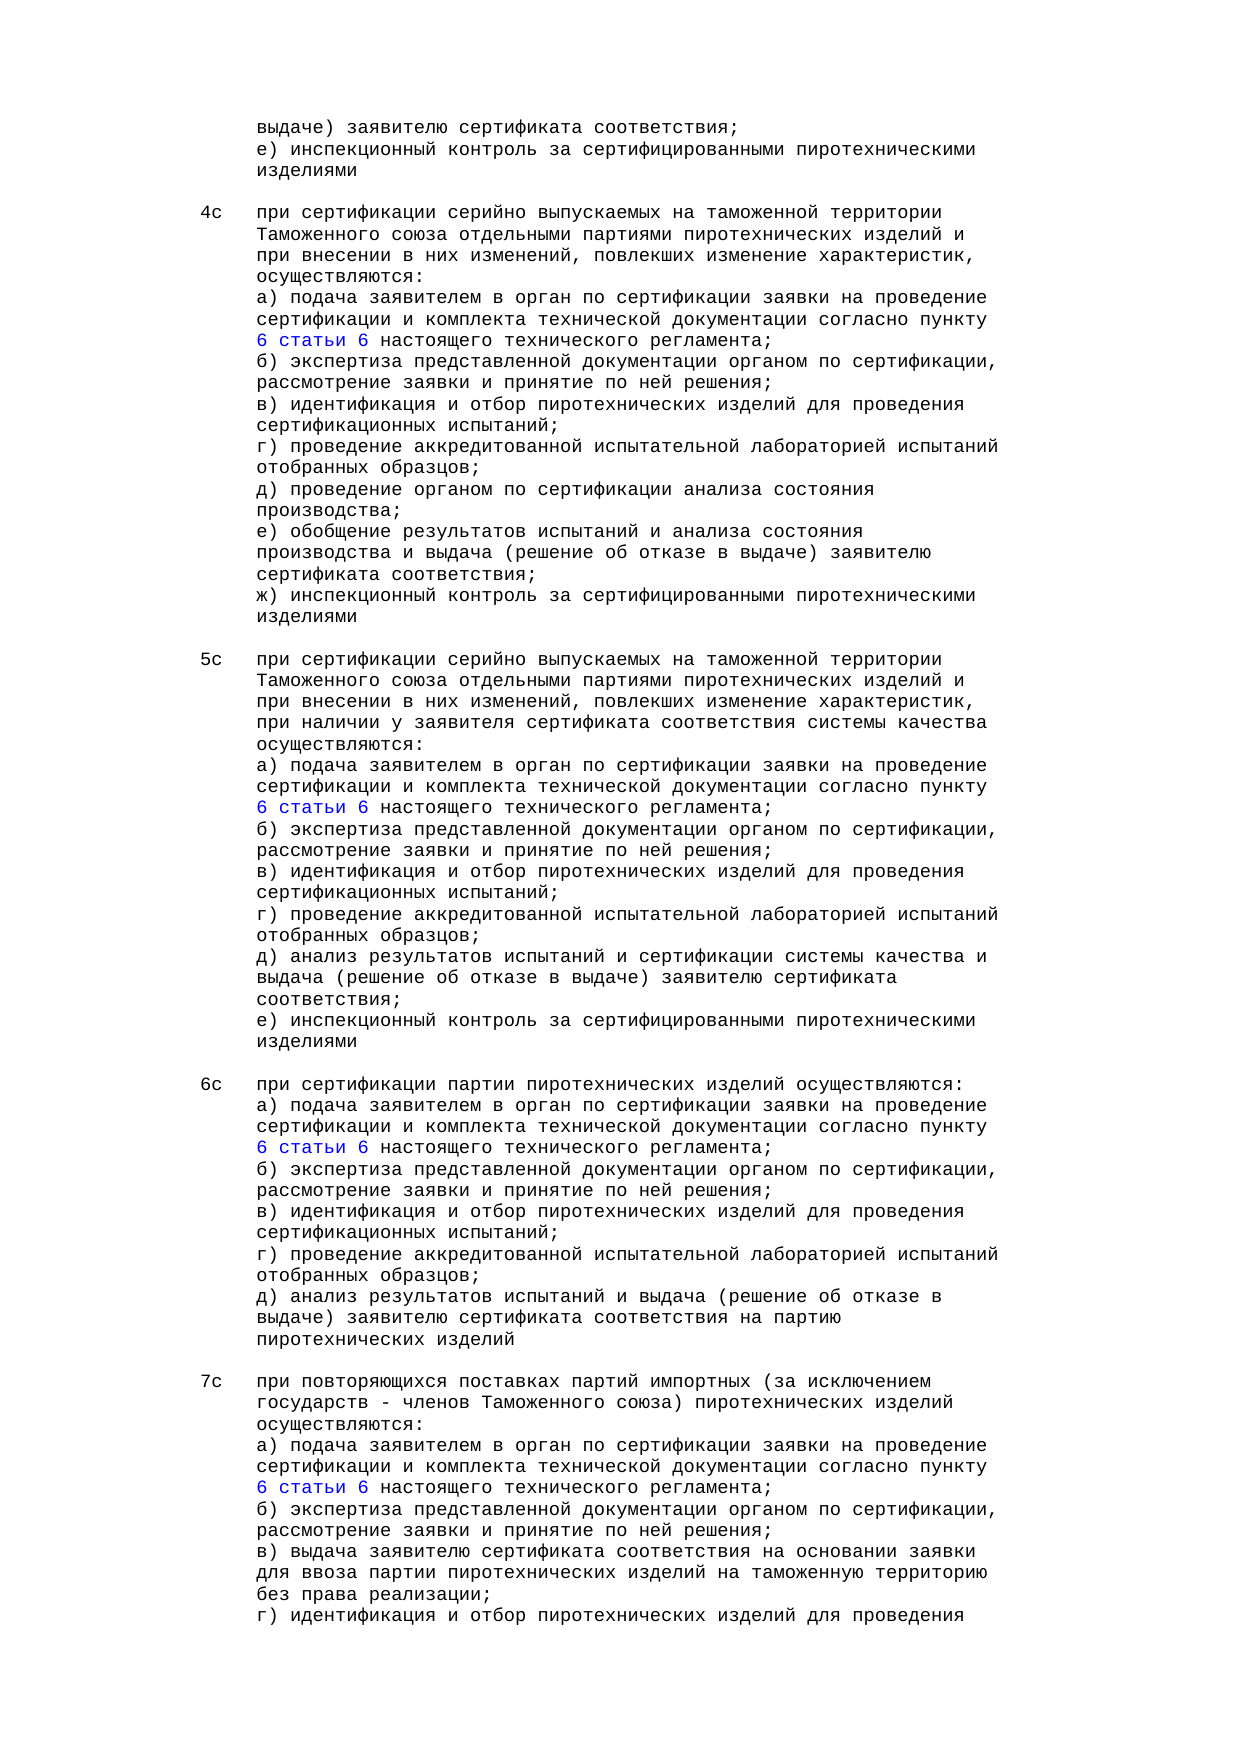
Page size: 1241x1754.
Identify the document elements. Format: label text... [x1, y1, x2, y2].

text выдача (решение об отказе в выдаче) заявителю сертификата [177, 968, 1152, 989]
text при внесении в них изменений, повлекших изменение характеристик, [177, 246, 1152, 267]
text а) подача заявителем в орган по сертификации заявки на проведение [177, 288, 1152, 309]
text е) инспекционный контроль за сертифицированными пиротехническими [177, 139, 1152, 161]
text изделиями [177, 1032, 1152, 1053]
text производства; [177, 501, 1152, 522]
text осуществляются: [177, 734, 1152, 756]
text при наличии у заявителя сертификата соответствия системы качества [177, 713, 1152, 734]
text 4с при сертификации серийно выпускаемых на таможенной территории [177, 203, 1152, 224]
text 6 статьи 6 настоящего технического регламента; [177, 331, 1152, 352]
text в) идентификация и отбор пиротехнических изделий для проведения [177, 862, 1152, 883]
text е) инспекционный контроль за сертифицированными пиротехническими [177, 1011, 1152, 1032]
text рассмотрение заявки и принятие по ней решения; [177, 1181, 1152, 1202]
text выдаче) заявителю сертификата соответствия на партию [177, 1308, 1152, 1329]
text д) анализ результатов испытаний и выдача (решение об отказе в [177, 1287, 1152, 1308]
text осуществляются: [177, 1414, 1152, 1436]
text сертификационных испытаний; [177, 416, 1152, 437]
text сертификации и комплекта технической документации согласно пункту [177, 777, 1152, 798]
text пиротехнических изделий [177, 1329, 1152, 1351]
text д) проведение органом по сертификации анализа состояния [177, 479, 1152, 501]
text б) экспертиза представленной документации органом по сертификации, [177, 819, 1152, 841]
text д) анализ результатов испытаний и сертификации системы качества и [177, 947, 1152, 968]
text б) экспертиза представленной документации органом по сертификации, [177, 1499, 1152, 1521]
text сертификации и комплекта технической документации согласно пункту [177, 309, 1152, 331]
text г) проведение аккредитованной испытательной лабораторией испытаний [177, 904, 1152, 926]
text отобранных образцов; [177, 1266, 1152, 1287]
text сертификационных испытаний; [177, 1223, 1152, 1244]
text рассмотрение заявки и принятие по ней решения; [177, 373, 1152, 394]
text 6с при сертификации партии пиротехнических изделий осуществляются: [177, 1074, 1152, 1096]
text отобранных образцов; [177, 926, 1152, 947]
text для ввоза партии пиротехнических изделий на таможенную территорию [177, 1563, 1152, 1584]
text осуществляются: [177, 267, 1152, 288]
text 6 статьи 6 настоящего технического регламента; [177, 1478, 1152, 1499]
text б) экспертиза представленной документации органом по сертификации, [177, 1159, 1152, 1181]
text 5с при сертификации серийно выпускаемых на таможенной территории [177, 649, 1152, 671]
text государств - членов Таможенного союза) пиротехнических изделий [177, 1393, 1152, 1414]
text 6 статьи 6 настоящего технического регламента; [177, 1138, 1152, 1159]
text в) выдача заявителю сертификата соответствия на основании заявки [177, 1542, 1152, 1563]
text сертификата соответствия; [177, 564, 1152, 586]
text а) подача заявителем в орган по сертификации заявки на проведение [177, 1436, 1152, 1457]
text 6 статьи 6 настоящего технического регламента; [177, 798, 1152, 819]
text в) идентификация и отбор пиротехнических изделий для проведения [177, 394, 1152, 416]
text а) подача заявителем в орган по сертификации заявки на проведение [177, 756, 1152, 777]
text изделиями [177, 161, 1152, 182]
text сертификации и комплекта технической документации согласно пункту [177, 1117, 1152, 1138]
text в) идентификация и отбор пиротехнических изделий для проведения [177, 1202, 1152, 1223]
text производства и выдача (решение об отказе в выдаче) заявителю [177, 543, 1152, 564]
text рассмотрение заявки и принятие по ней решения; [177, 841, 1152, 862]
text е) обобщение результатов испытаний и анализа состояния [177, 522, 1152, 543]
text без права реализации; [177, 1584, 1152, 1606]
text Таможенного союза отдельными партиями пиротехнических изделий и [177, 224, 1152, 246]
text ж) инспекционный контроль за сертифицированными пиротехническими [177, 586, 1152, 607]
text б) экспертиза представленной документации органом по сертификации, [177, 352, 1152, 373]
text г) проведение аккредитованной испытательной лабораторией испытаний [177, 1244, 1152, 1266]
text г) идентификация и отбор пиротехнических изделий для проведения [177, 1606, 1152, 1627]
text при внесении в них изменений, повлекших изменение характеристик, [177, 692, 1152, 713]
text изделиями [177, 607, 1152, 628]
text г) проведение аккредитованной испытательной лабораторией испытаний [177, 437, 1152, 458]
text выдаче) заявителю сертификата соответствия; [177, 118, 1152, 139]
text 7с при повторяющихся поставках партий импортных (за исключением [177, 1372, 1152, 1393]
text а) подача заявителем в орган по сертификации заявки на проведение [177, 1096, 1152, 1117]
text рассмотрение заявки и принятие по ней решения; [177, 1521, 1152, 1542]
text сертификации и комплекта технической документации согласно пункту [177, 1457, 1152, 1478]
text сертификационных испытаний; [177, 883, 1152, 904]
text Таможенного союза отдельными партиями пиротехнических изделий и [177, 671, 1152, 692]
text отобранных образцов; [177, 458, 1152, 479]
text соответствия; [177, 989, 1152, 1011]
